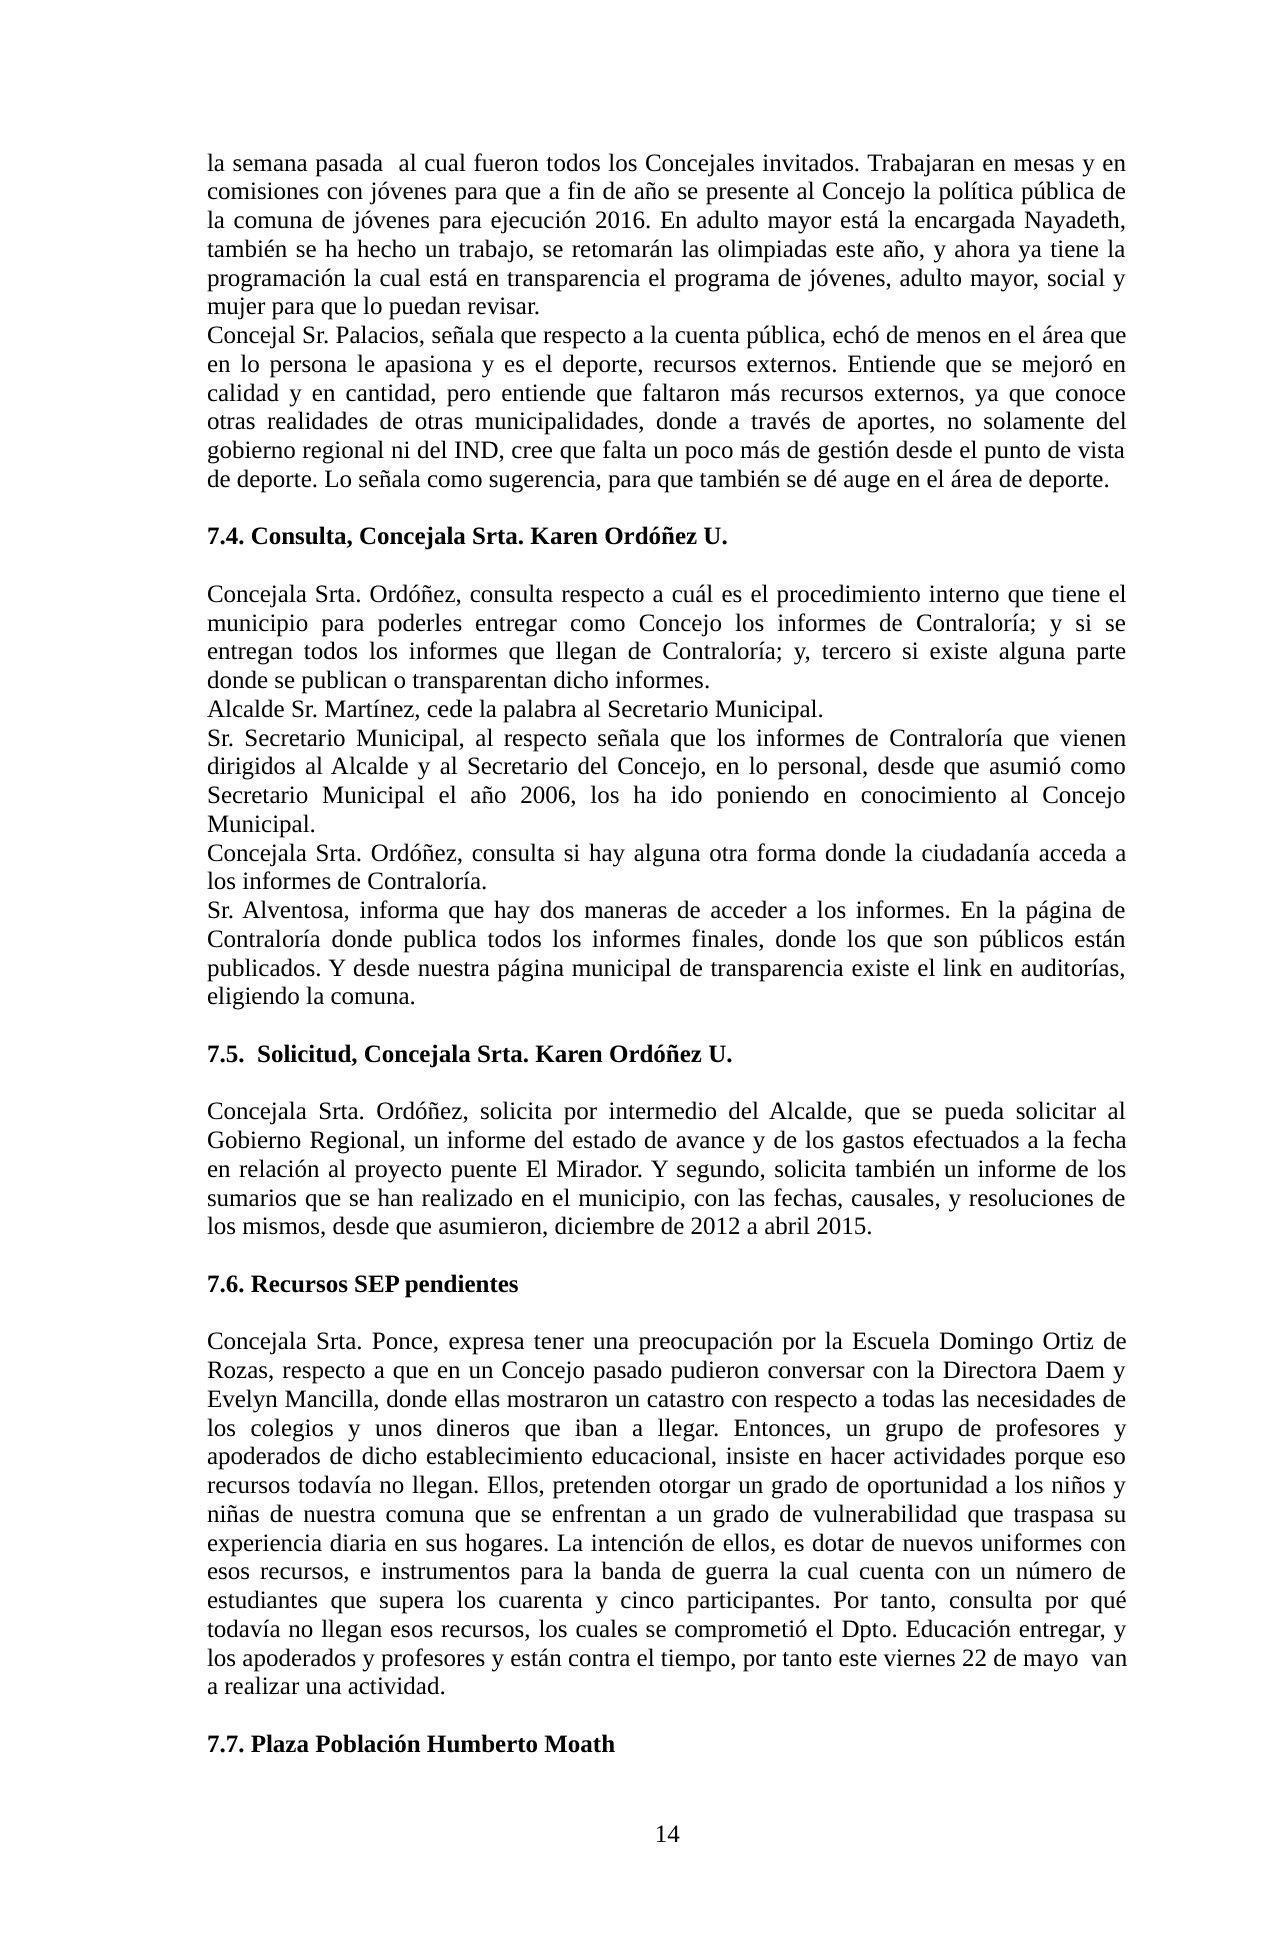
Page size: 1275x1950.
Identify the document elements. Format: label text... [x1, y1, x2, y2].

text Concejala Srta. Ponce, expresa tener una preocupación por la Escuela Domingo Ortiz de Rozas, respecto a que en un Concejo pasado pudieron conversar con la Directora Daem y Evelyn Mancilla, donde ellas mostraron un catastro con respecto a todas las necesidades de los colegios y unos dineros que iban a llegar. Entonces, un grupo de profesores y apoderados de dicho establecimiento educacional, insiste en hacer actividades porque eso recursos todavía no llegan. Ellos, pretenden otorgar un grado de oportunidad a los niños y niñas de nuestra comuna que se enfrentan a un grado de vulnerabilidad que traspasa su experiencia diaria en sus hogares. La intención de ellos, es dotar de nuevos uniformes con esos recursos, e instrumentos para la banda de guerra la cual cuenta con un número de estudiantes que supera los cuarenta y cinco participantes. Por tanto, consulta por qué todavía no llegan esos recursos, los cuales se comprometió el Dpto. Educación entregar, y los apoderados y profesores y están contra el tiempo, por tanto este viernes 22 de mayo van a realizar una actividad. [207, 1326, 1127, 1700]
text Sr. Secretario Municipal, al respecto señala que los informes de Contraloría que vienen dirigidos al Alcalde y al Secretario del Concejo, en lo personal, desde que asumió como Secretario Municipal el año 2006, los ha ido poniendo en conocimiento al Concejo Municipal. [207, 723, 1127, 838]
text Alcalde Sr. Martínez, cede la palabra al Secretario Municipal. [207, 694, 1127, 723]
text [207, 148, 1127, 320]
text 7.6. Recursos SEP pendientes [207, 1269, 1127, 1298]
text Sr. Alventosa, informa que hay dos maneras de acceder a los informes. En la página de Contraloría donde publica todos los informes finales, donde los que son públicos están publicados. Y desde nuestra página municipal de transparencia existe el link en auditorías, eligiendo la comuna. [207, 895, 1127, 1010]
text Concejal Sr. Palacios, señala que respecto a la cuenta pública, echó de menos en el área que en lo persona le apasiona y es el deporte, recursos externos. Entiende que se mejoró en calidad y en cantidad, pero entiende que faltaron más recursos externos, ya que conoce otras realidades de otras municipalidades, donde a través de aportes, no solamente del gobierno regional ni del IND, cree que falta un poco más de gestión desde el punto de vista de deporte. Lo señala como sugerencia, para que también se dé auge en el área de deporte. [207, 320, 1127, 493]
text 7.4. Consulta, Concejala Srta. Karen Ordóñez U. [207, 521, 1127, 550]
text Concejala Srta. Ordóñez, solicita por intermedio del Alcalde, que se pueda solicitar al Gobierno Regional, un informe del estado de avance y de los gastos efectuados a la fecha en relación al proyecto puente El Mirador. Y segundo, solicita también un informe de los sumarios que se han realizado en el municipio, con las fechas, causales, y resoluciones de los mismos, desde que asumieron, diciembre de 2012 a abril 2015. [207, 1096, 1127, 1240]
text 7.5. Solicitud, Concejala Srta. Karen Ordóñez U. [207, 1039, 1127, 1068]
text Concejala Srta. Ordóñez, consulta si hay alguna otra forma donde la ciudadanía acceda a los informes de Contraloría. [207, 838, 1127, 895]
text 7.7. Plaza Población Humberto Moath [207, 1729, 1127, 1758]
text Concejala Srta. Ordóñez, consulta respecto a cuál es el procedimiento interno que tiene el municipio para poderles entregar como Concejo los informes de Contraloría; y si se entregan todos los informes que llegan de Contraloría; y, tercero si existe alguna parte donde se publican o transparentan dicho informes. [207, 579, 1127, 694]
